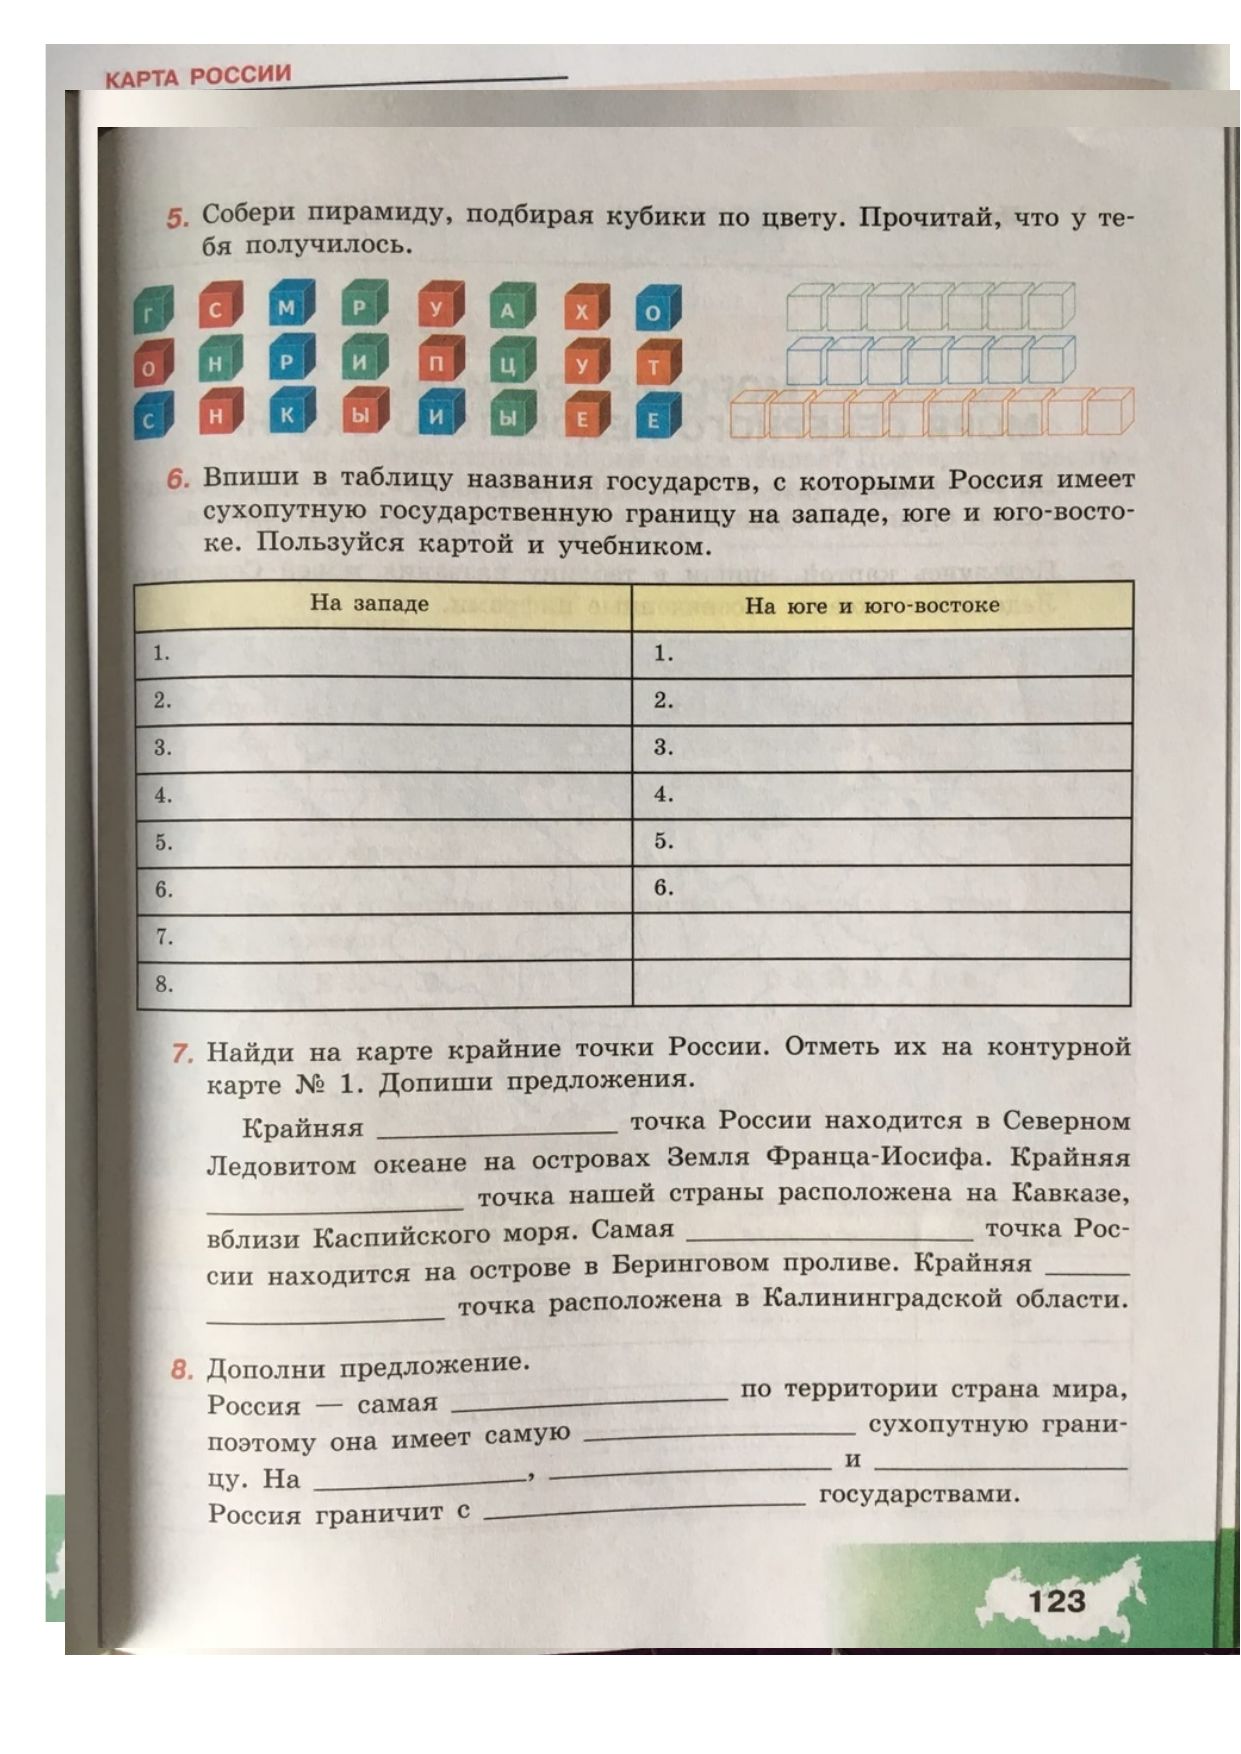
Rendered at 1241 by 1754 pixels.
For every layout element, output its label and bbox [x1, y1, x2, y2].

picture [45, 44, 1240, 1653]
